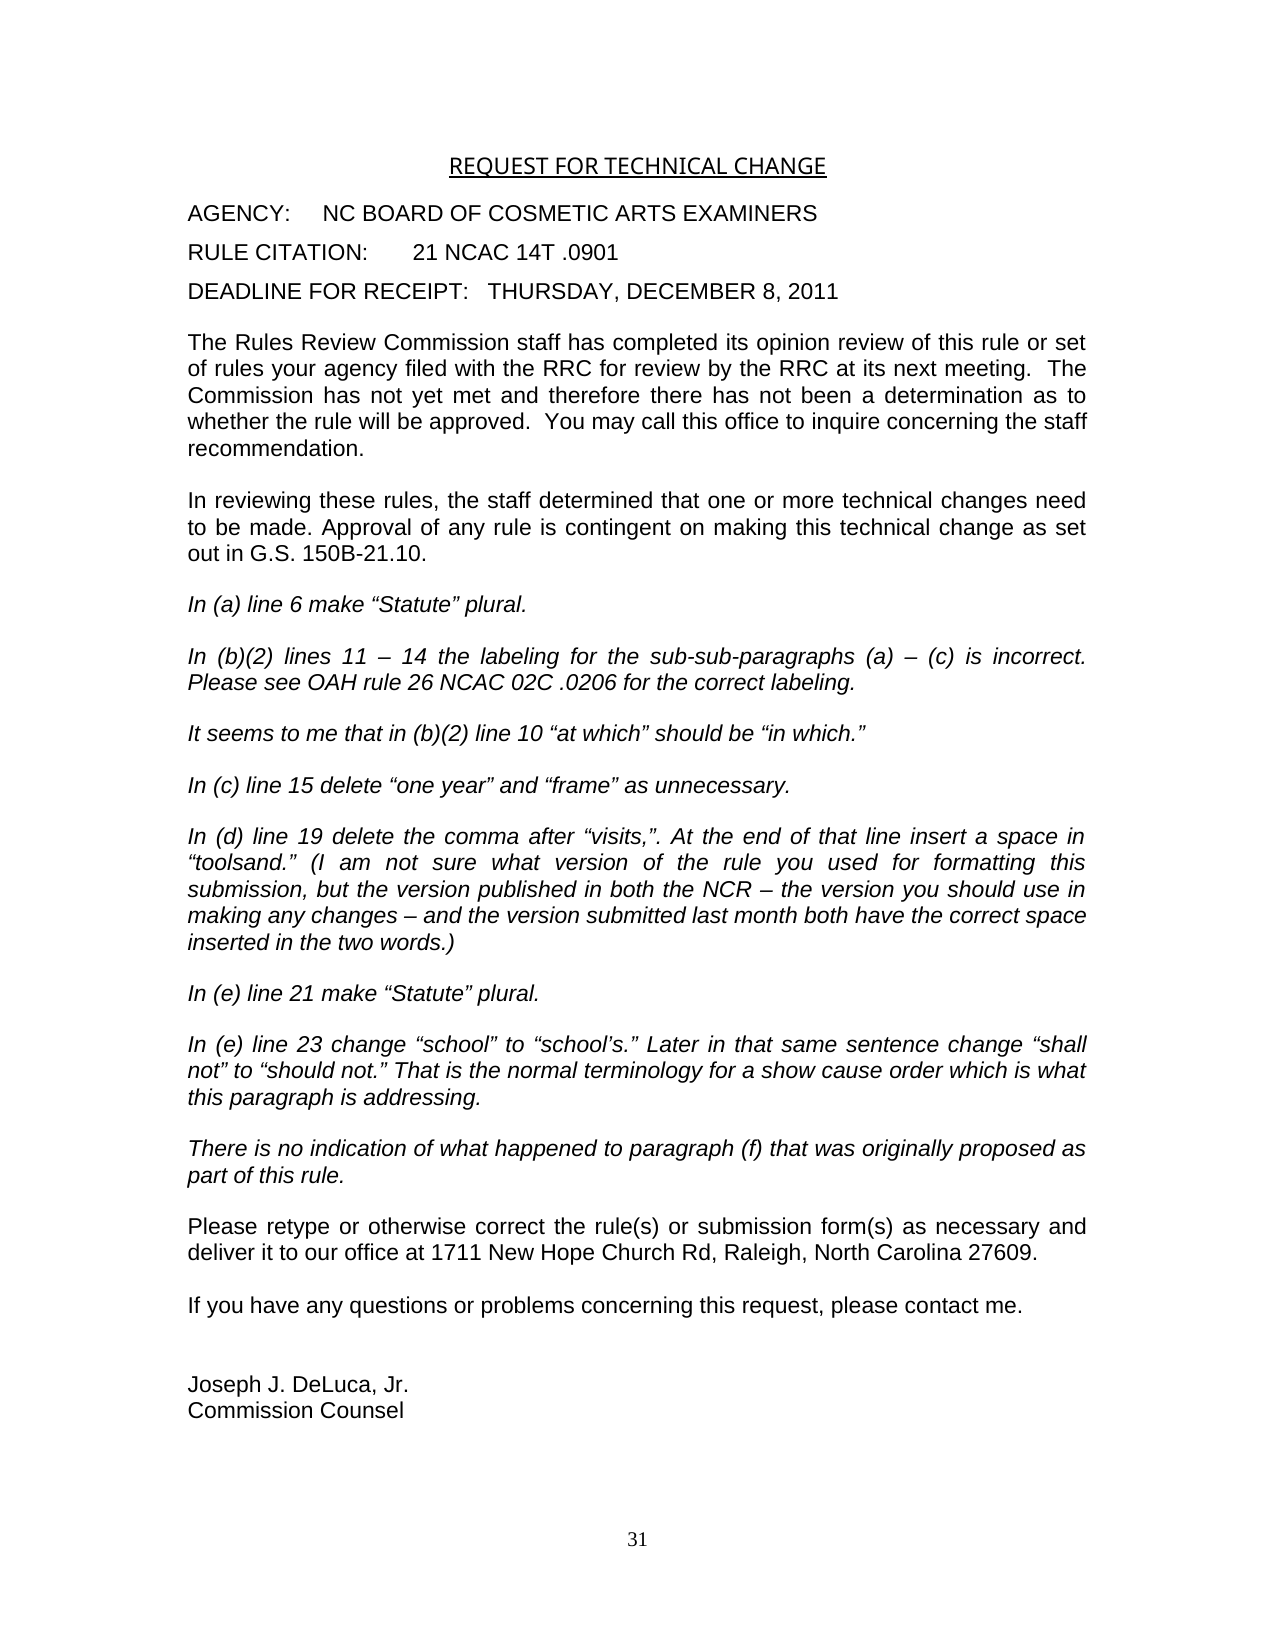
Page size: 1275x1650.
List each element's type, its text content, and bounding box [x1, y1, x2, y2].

text It seems to me that in (b)(2) line 10 “at which” should be “in which.” [187, 720, 1087, 747]
text Joseph J. DeLuca, Jr. [187, 1371, 1087, 1397]
text In (a) line 6 make “Statute” plural. [187, 591, 1087, 618]
text AGENCY: NC BOARD OF COSMETIC ARTS EXAMINERS [187, 200, 1087, 226]
text The Rules Review Commission staff has completed its opinion review of this rule or set of rules your agency filed with the RRC for review by the RRC at its next meeting. The Commission has not yet met and therefore there has not been a determination as to whether the rule will be approved. You may call this office to inquire concerning the staff recommendation. [187, 329, 1087, 461]
title REQUEST FOR TECHNICAL CHANGE [187, 150, 1087, 181]
text In (e) line 23 change “school” to “school’s.” Later in that same sentence change “shall not” to “should not.” That is the normal terminology for a show cause order which is what this paragraph is addressing. [187, 1031, 1087, 1110]
text In (d) line 19 delete the comma after “visits,”. At the end of that line insert a space in “toolsand.” (I am not sure what version of the rule you used for formatting this submission, but the version published in both the NCR – the version you should use in making any changes – and the version submitted last month both have the correct space inserted in the two words.) [187, 823, 1087, 955]
text Commission Counsel [187, 1397, 1087, 1424]
text DEADLINE FOR RECEIPT: THURSDAY, DECEMBER 8, 2011 [187, 278, 1087, 304]
text Please retype or otherwise correct the rule(s) or submission form(s) as necessary and deliver it to our office at 1711 New Hope Church Rd, Raleigh, North Carolina 27609. [187, 1213, 1087, 1266]
text In (b)(2) lines 11 – 14 the labeling for the sub-sub-paragraphs (a) – (c) is incorrect. Please see OAH rule 26 NCAC 02C .0206 for the correct labeling. [187, 643, 1087, 695]
text In reviewing these rules, the staff determined that one or more technical changes need to be made. Approval of any rule is contingent on making this technical change as set out in G.S. 150B-21.10. [187, 487, 1087, 566]
text In (e) line 21 make “Statute” plural. [187, 980, 1087, 1006]
text RULE CITATION: 21 NCAC 14T .0901 [187, 239, 1087, 265]
text There is no indication of what happened to paragraph (f) that was originally proposed as part of this rule. [187, 1135, 1087, 1188]
text If you have any questions or problems concerning this request, please contact me. [187, 1292, 1087, 1318]
text In (c) line 15 delete “one year” and “frame” as unnecessary. [187, 772, 1087, 798]
